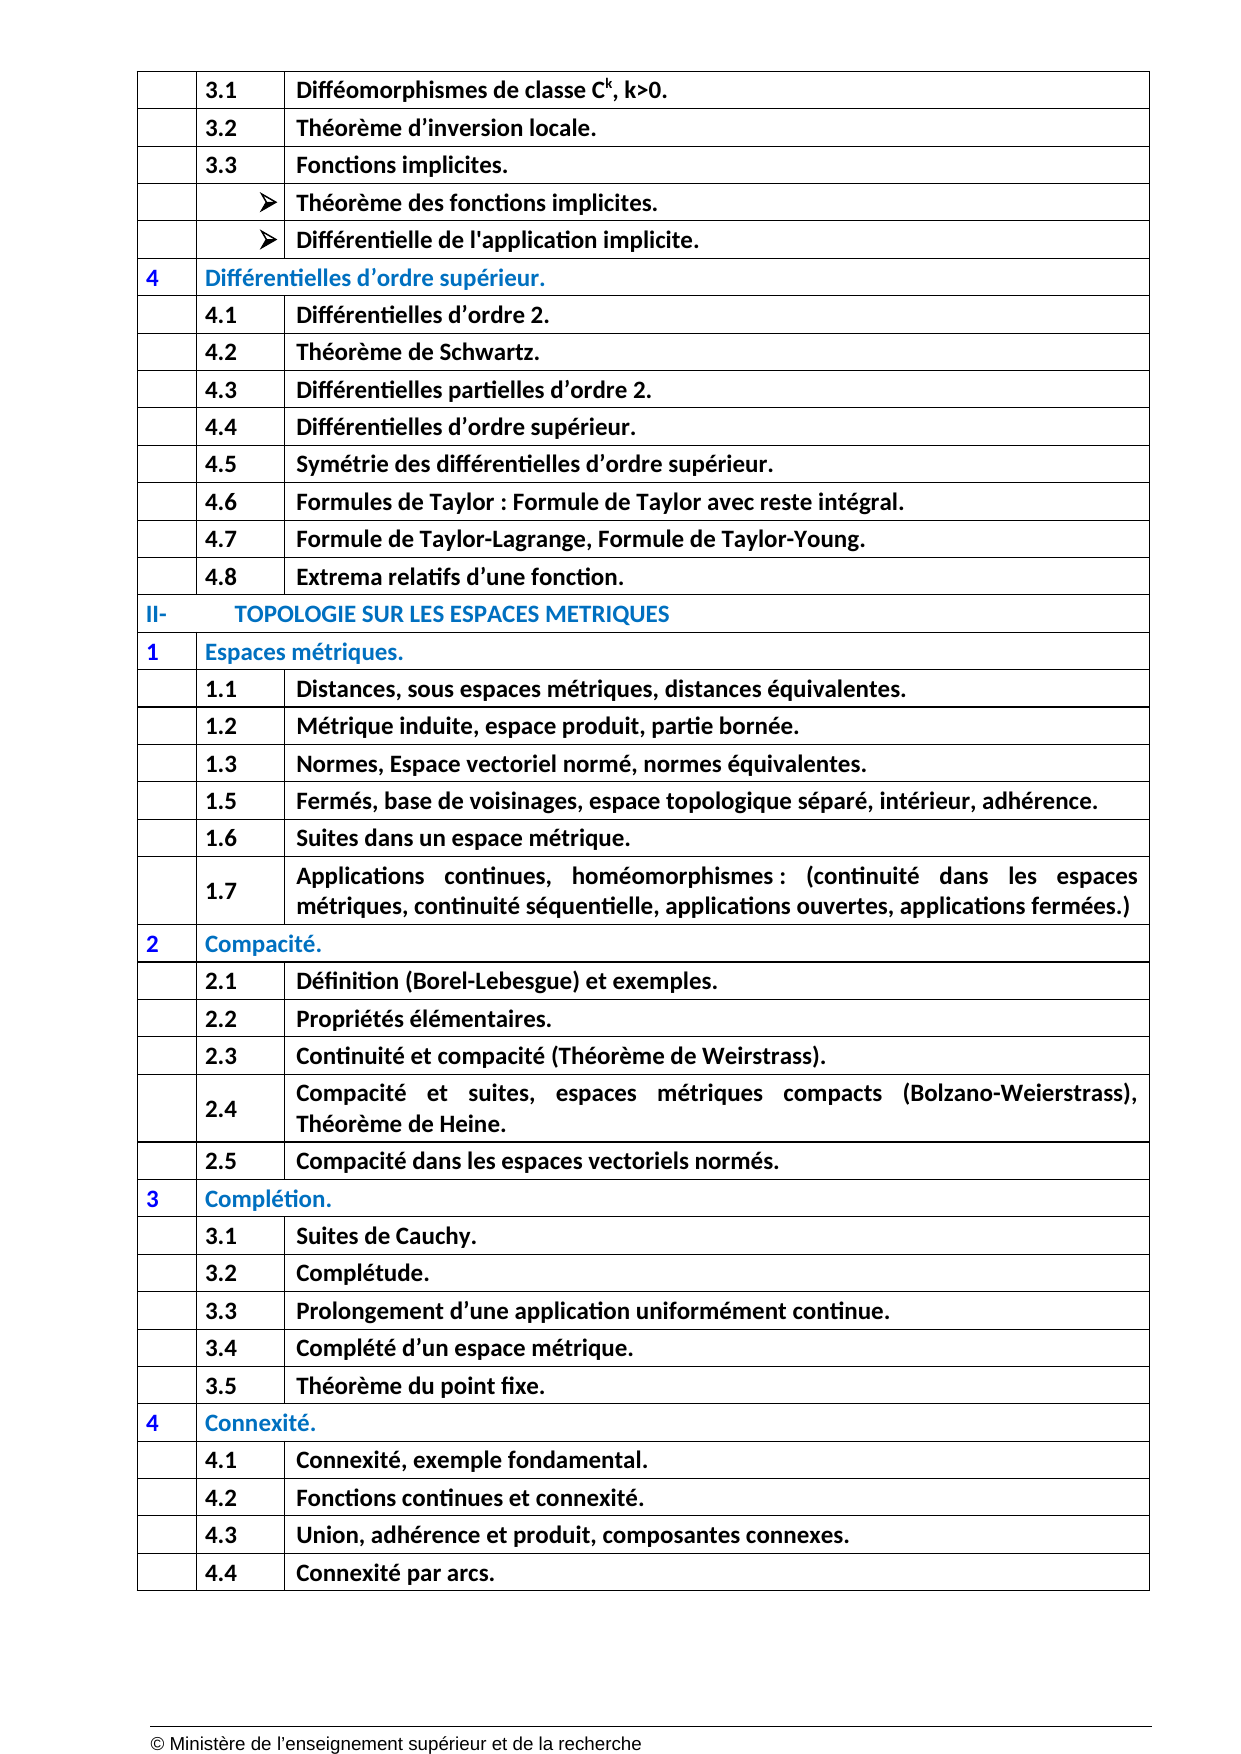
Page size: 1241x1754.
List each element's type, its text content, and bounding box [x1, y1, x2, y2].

table_cell [138, 1442, 196, 1478]
table_cell [138, 1554, 196, 1590]
table_cell 4.2 [197, 1479, 284, 1515]
table_cell 1.7 [197, 857, 284, 924]
table_cell Fonctions implicites. [285, 147, 1149, 183]
table_cell Fonctions continues et connexité. [285, 1479, 1149, 1515]
table_cell 4.2 [197, 334, 284, 370]
table_cell Fermés, base de voisinages, espace topologique séparé, intérieur, adhérence. [285, 782, 1149, 819]
table_cell TOPOLOGIE SUR LES ESPACES METRIQUES [138, 595, 1149, 632]
table_cell 3.4 [197, 1330, 284, 1366]
table_cell [138, 296, 196, 332]
table_cell [138, 147, 196, 183]
table_cell 3.1 [197, 72, 284, 108]
table_cell Connexité par arcs. [285, 1554, 1149, 1590]
table_cell [138, 483, 196, 519]
table_cell Espaces métriques. [197, 633, 1149, 669]
table_cell 1.3 [197, 745, 284, 781]
table_cell Théorème d’inversion locale. [285, 109, 1149, 146]
table_cell Suites dans un espace métrique. [285, 820, 1149, 856]
table_cell 3.2 [197, 1255, 284, 1291]
table_cell Extrema relatifs d’une fonction. [285, 558, 1149, 594]
table_cell [138, 1330, 196, 1366]
table_cell 3.5 [197, 1367, 284, 1403]
table_cell Théorème de Schwartz. [285, 334, 1149, 370]
table_cell [138, 963, 196, 999]
table_cell Prolongement d’une application uniformément continue. [285, 1292, 1149, 1328]
table_cell 4 [138, 259, 196, 295]
table_cell [138, 1255, 196, 1291]
table_cell 1.2 [197, 708, 284, 744]
table_cell Distances, sous espaces métriques, distances équivalentes. [285, 670, 1149, 706]
table_cell Métrique induite, espace produit, partie bornée. [285, 708, 1149, 744]
table_cell 4 [138, 1404, 196, 1441]
table_cell Formules de Taylor : Formule de Taylor avec reste intégral. [285, 483, 1149, 519]
table_cell [138, 1479, 196, 1515]
table_cell [138, 109, 196, 146]
table_cell [138, 184, 196, 220]
table_cell [138, 1217, 196, 1254]
table_cell Suites de Cauchy. [285, 1217, 1149, 1254]
table_cell [138, 1000, 196, 1036]
table_cell [138, 1037, 196, 1073]
table_cell [197, 221, 284, 258]
table_cell Symétrie des différentielles d’ordre supérieur. [285, 446, 1149, 482]
table_cell [138, 371, 196, 407]
table_cell Théorème des fonctions implicites. [285, 184, 1149, 220]
table_cell [138, 708, 196, 744]
table_cell 3 [138, 1180, 196, 1216]
table_cell [138, 745, 196, 781]
table_cell 4.6 [197, 483, 284, 519]
table_cell 1.5 [197, 782, 284, 819]
table_cell Complétion. [197, 1180, 1149, 1216]
table_cell 2.5 [197, 1143, 284, 1179]
table_cell 2.4 [197, 1075, 284, 1141]
table_cell 2.1 [197, 963, 284, 999]
table_cell 1.1 [197, 670, 284, 706]
table_cell Compacité et suites, espaces métriques compacts (Bolzano-Weierstrass), Théorème de Heine. [285, 1075, 1149, 1141]
table_cell 3.3 [197, 1292, 284, 1328]
table_cell Normes, Espace vectoriel normé, normes équivalentes. [285, 745, 1149, 781]
table_cell Théorème du point fixe. [285, 1367, 1149, 1403]
table_cell 4.3 [197, 1516, 284, 1553]
table_cell 4.3 [197, 371, 284, 407]
table_cell Différentielle de l'application implicite. [285, 221, 1149, 258]
table_cell [138, 1075, 196, 1141]
table_cell 3.1 [197, 1217, 284, 1254]
table_cell [138, 521, 196, 557]
table_cell 2.3 [197, 1037, 284, 1073]
table_cell 3.2 [197, 109, 284, 146]
table_cell Complété d’un espace métrique. [285, 1330, 1149, 1366]
table_cell [138, 446, 196, 482]
table_cell 4.1 [197, 1442, 284, 1478]
table_cell 4.8 [197, 558, 284, 594]
table_cell [138, 820, 196, 856]
table_cell [138, 1143, 196, 1179]
table_cell [197, 184, 284, 220]
table_cell [138, 670, 196, 706]
table_cell Différentielles d’ordre 2. [285, 296, 1149, 332]
table_cell [138, 408, 196, 445]
table_cell 4.4 [197, 408, 284, 445]
table_cell 1.6 [197, 820, 284, 856]
table_cell [138, 857, 196, 924]
table_cell [138, 1516, 196, 1553]
table_cell 4.1 [197, 296, 284, 332]
table_cell Différentielles d’ordre supérieur. [285, 408, 1149, 445]
table_cell [138, 334, 196, 370]
table_cell Différentielles d’ordre supérieur. [197, 259, 1149, 295]
table_cell Propriétés élémentaires. [285, 1000, 1149, 1036]
table_cell 2.2 [197, 1000, 284, 1036]
table_cell 2 [138, 925, 196, 961]
table_cell [138, 1367, 196, 1403]
table_cell Union, adhérence et produit, composantes connexes. [285, 1516, 1149, 1553]
table_cell 1 [138, 633, 196, 669]
table_cell 4.7 [197, 521, 284, 557]
table_cell 4.4 [197, 1554, 284, 1590]
table_cell Compacité dans les espaces vectoriels normés. [285, 1143, 1149, 1179]
table_cell [138, 72, 196, 108]
table_cell [138, 221, 196, 258]
table_cell Difféomorphismes de classe Ck, k>0. [285, 72, 1149, 108]
table_cell Connexité. [197, 1404, 1149, 1441]
table_cell [138, 558, 196, 594]
table_cell 4.5 [197, 446, 284, 482]
table_cell [138, 782, 196, 819]
table_cell 3.3 [197, 147, 284, 183]
table_cell Formule de Taylor-Lagrange, Formule de Taylor-Young. [285, 521, 1149, 557]
table_cell Compacité. [197, 925, 1149, 961]
table_cell Différentielles partielles d’ordre 2. [285, 371, 1149, 407]
table_cell Continuité et compacité (Théorème de Weirstrass). [285, 1037, 1149, 1073]
table_cell Applications continues, homéomorphismes : (continuité dans les espaces métriques, continuité séquentielle, applications ouvertes, applications fermées.) [285, 857, 1149, 924]
table_cell [138, 1292, 196, 1328]
table_cell Connexité, exemple fondamental. [285, 1442, 1149, 1478]
table_cell Complétude. [285, 1255, 1149, 1291]
table_cell Définition (Borel-Lebesgue) et exemples. [285, 963, 1149, 999]
